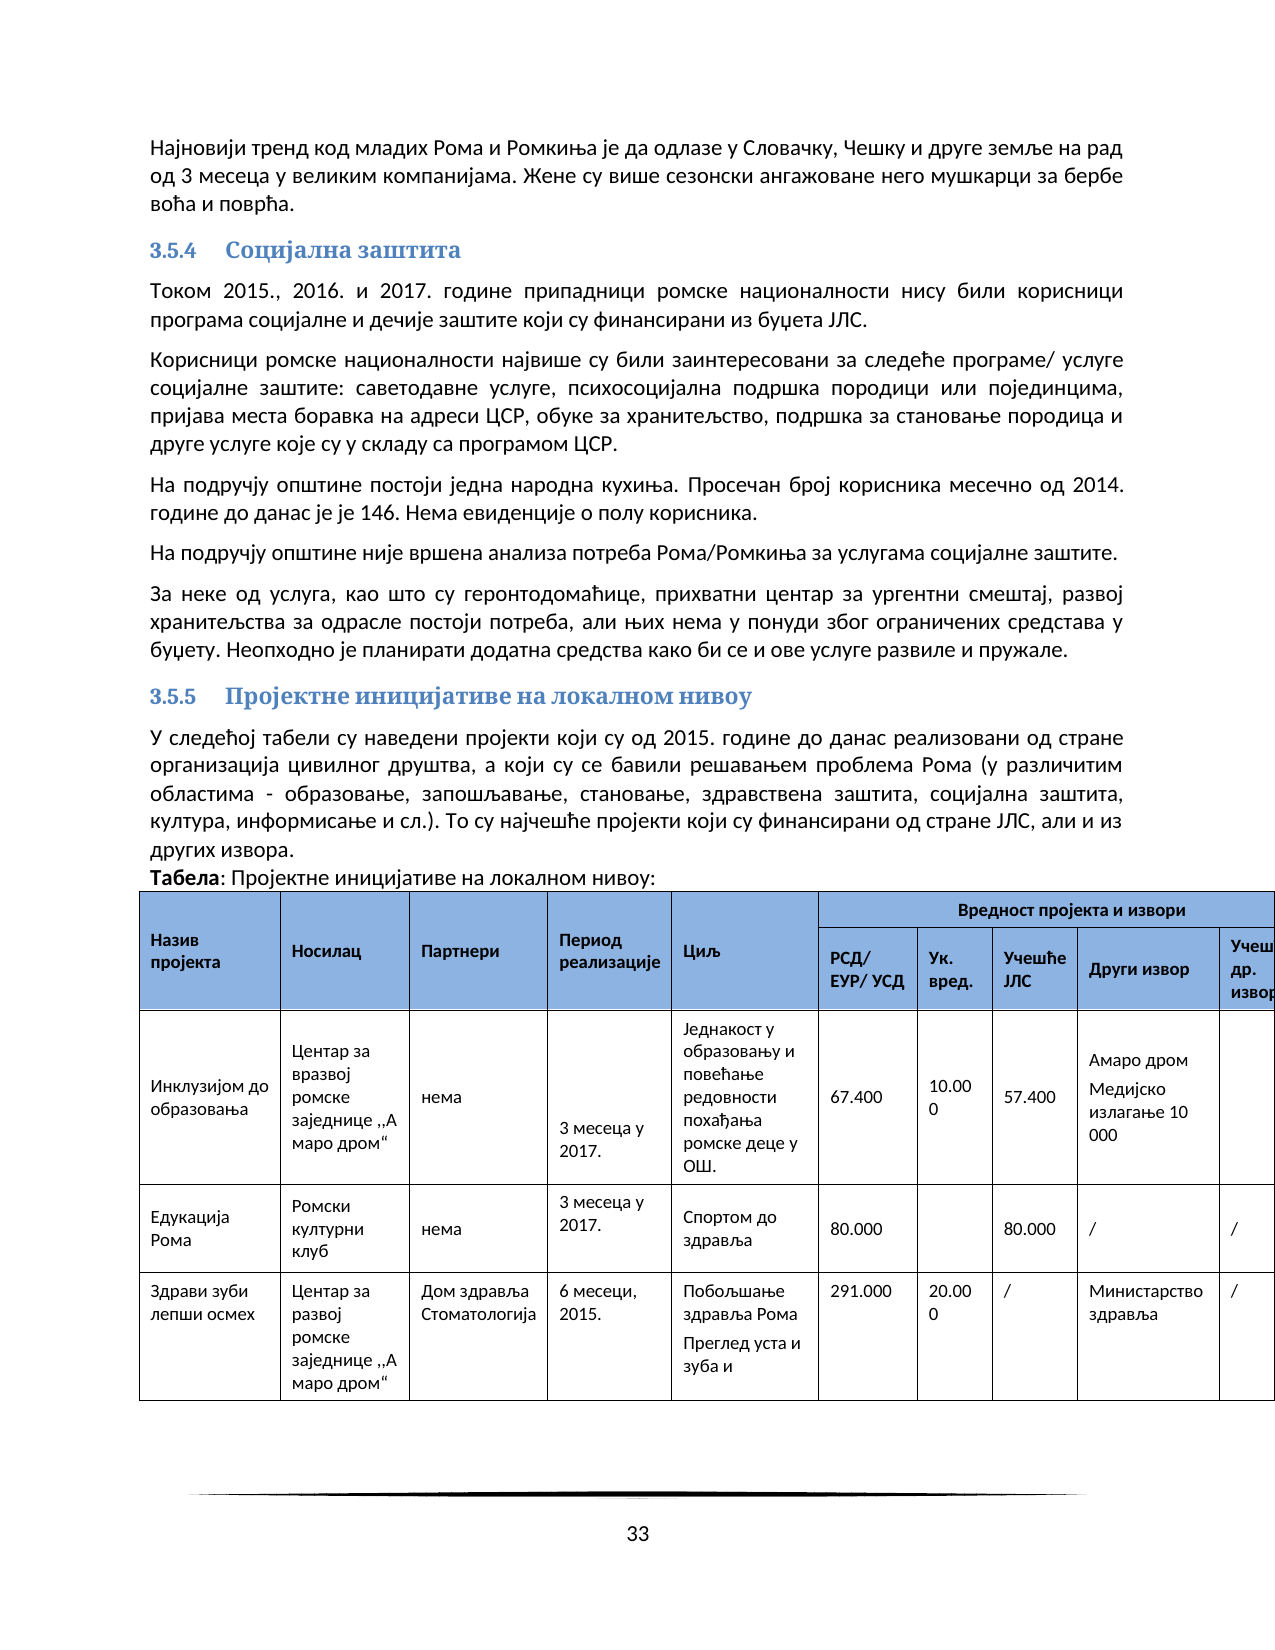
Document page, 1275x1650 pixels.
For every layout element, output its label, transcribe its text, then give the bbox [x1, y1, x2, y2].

table_cell нема [410, 1185, 547, 1272]
table_cell Спортом до здравља [672, 1185, 818, 1272]
table_cell Дом здравља Стоматологија [410, 1273, 547, 1400]
table_cell 3 месеца у 2017. [548, 1011, 671, 1183]
table_cell Ромски културни клуб [281, 1185, 409, 1272]
table_cell 80.000 [819, 1185, 917, 1272]
table_cell Ук. вред. [918, 928, 992, 1009]
table_cell 57.400 [993, 1011, 1077, 1183]
table_cell / [1220, 1273, 1274, 1400]
text У следећој табели су наведени пројекти који су од 2015. године до данас реализовани од стране организација цивилног друштва, а који су се бавили решавањем проблема Рома (у различитим областима - образовање, запошљавање, становање, здравствена заштита, социјална заштита, култура, информисање и сл.). То су најчешће пројекти који су финансирани од стране ЈЛС, али и из других извора. [150, 723, 1125, 863]
text Табела: Пројектне иницијативе на локалном нивоу: [150, 863, 1125, 891]
table_cell 20.000 [918, 1273, 992, 1400]
table_cell 10.000 [918, 1011, 992, 1183]
table_cell [918, 1185, 992, 1272]
subtitle Социјална заштита [150, 238, 1125, 264]
table_cell Побољшање здравља Рома Преглед уста и зуба и поправка [672, 1273, 818, 1400]
table_header Партнери [410, 892, 547, 1009]
table_cell РСД/ ЕУР/ УСД [819, 928, 917, 1009]
table_cell / [1078, 1185, 1219, 1272]
text Током 2015., 2016. и 2017. године припадници ромске националности нису били корисници програма социјалне и дечије заштите који су финансирани из буџета ЈЛС. [150, 277, 1125, 333]
text Најновији тренд код младих Рома и Ромкиња је да одлазе у Словачку, Чешку и друге земље на рад од 3 месеца у великим компанијама. Жене су више сезонски ангажоване него мушкарци за бербе воћа и поврћа. [150, 133, 1125, 217]
table_header Циљ [672, 892, 818, 1009]
table_header Вредност пројекта и извори [819, 892, 1274, 927]
table_cell / [993, 1273, 1077, 1400]
table_cell 3 месеца у 2017. [548, 1185, 671, 1272]
table_cell 80.000 [993, 1185, 1077, 1272]
table_header Назив пројекта [140, 892, 280, 1009]
table_header Носилац [281, 892, 409, 1009]
table_cell / [1220, 1185, 1274, 1272]
table_cell Министарство здравља [1078, 1273, 1219, 1400]
table_cell Учешће ЈЛС [993, 928, 1077, 1009]
table_cell [1220, 1011, 1274, 1183]
table_cell 291.000 [819, 1273, 917, 1400]
table_cell Здрави зуби лепши осмех [140, 1273, 280, 1400]
table_cell Едукација Рома [140, 1185, 280, 1272]
table_cell 67.400 [819, 1011, 917, 1183]
text За неке од услуга, као што су геронтодомаћице, прихватни центар за ургентни смештај, развој хранитељства за одрасле постоји потреба, али њих нема у понуди због ограничених средстава у буџету. Неопходно је планирати додатна средства како би се и ове услуге развиле и пружале. [150, 579, 1125, 663]
table_cell нема [410, 1011, 547, 1183]
text Корисници ромске националности највише су били заинтересовани за следеће програме/ услуге социјалне заштите: саветодавне услуге, психосоцијална подршка породици или појединцима, пријава места боравка на адреси ЦСР, обуке за хранитељство, подршка за становање породица и друге услуге које су у складу са програмом ЦСР. [150, 345, 1125, 457]
table_cell 6 месеци, 2015. [548, 1273, 671, 1400]
table_cell Центар за вразвој ромске заједнице ,,Амаро дром“ [281, 1011, 409, 1183]
text На подручју општине постоји једна народна кухиња. Просечан број корисника месечно од 2014. године до данас је је 146. Нема евиденције о полу корисника. [150, 470, 1125, 526]
table_cell Амаро дром Медијско излагање 10 000 [1078, 1011, 1219, 1183]
picture [189, 1490, 1087, 1499]
table_cell Инклузијом до образовања [140, 1011, 280, 1183]
table_cell Једнакост у образовању и повећање редовности похађања ромске деце у ОШ. [672, 1011, 818, 1183]
subtitle Пројектне иницијативе на локалном нивоу [150, 684, 1125, 710]
table_cell Центар за развој ромске заједнице ,,Амаро дром“ [281, 1273, 409, 1400]
text На подручју општине није вршена анализа потреба Рома/Ромкиња за услугама социјалне заштите. [150, 538, 1125, 566]
table_cell Учешће др. извора [1220, 928, 1274, 1009]
table_cell Други извор [1078, 928, 1219, 1009]
table_header Период реализације [548, 892, 671, 1009]
